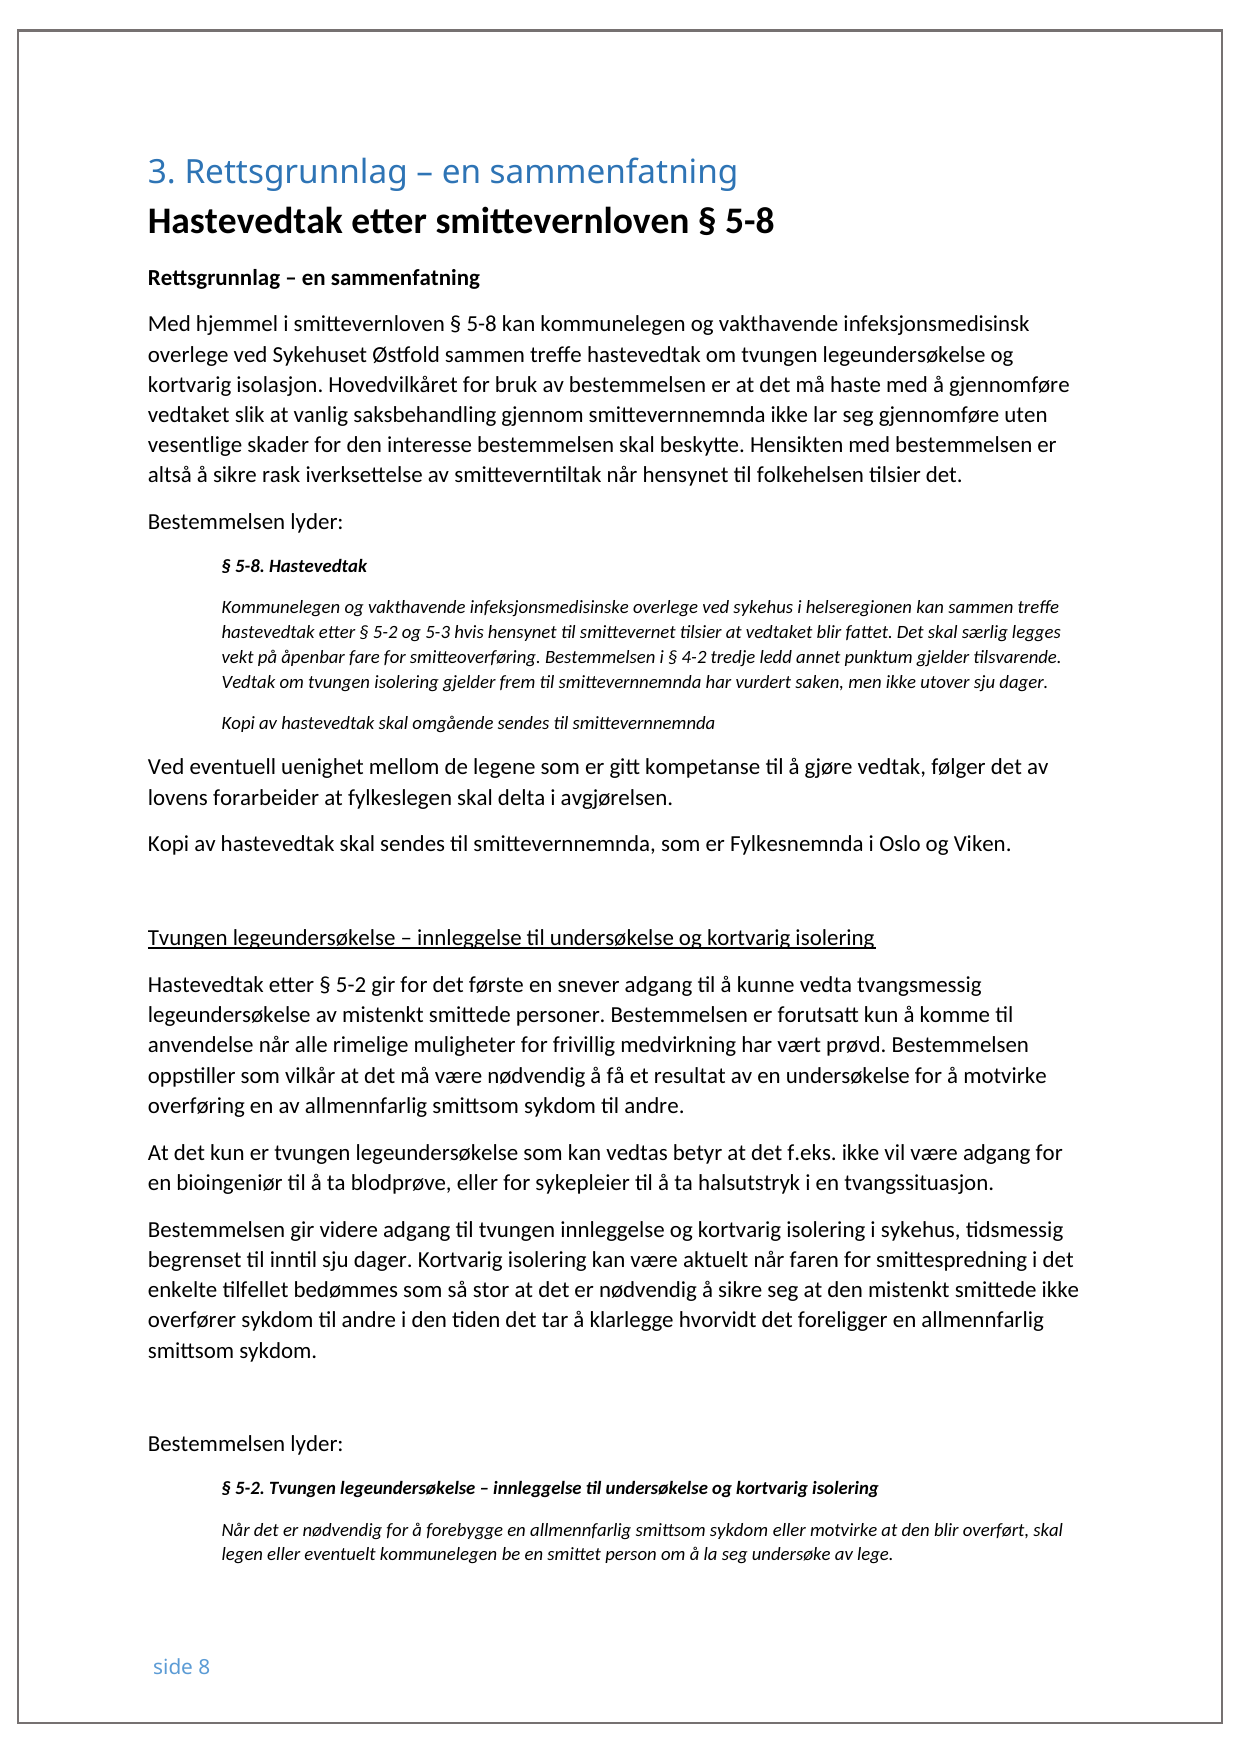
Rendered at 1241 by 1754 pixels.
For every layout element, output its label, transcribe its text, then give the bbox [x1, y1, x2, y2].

text Kommunelegen​ og vakthavende infeksjonsmedisinske overlege ved sykehus i helseregionen kan sammen treffe hastevedtak etter § 5-2 og 5-3 hvis hensynet til smittevernet tilsier at vedtaket blir fattet. Det skal særlig legges vekt på åpenbar fare for smitteoverføring. Bestemmelsen i § 4-2 tredje ledd annet punktum gjelder tilsvarende. Vedtak om tvungen isolering gjelder frem til smittevernnemnda har vurdert saken, men ikke utover sju dager. [221, 596, 1093, 693]
text Ved eventuell uenighet mellom de legene som er gitt kompetanse til å gjøre vedtak, følger det av lovens forarbeider at fylkeslegen skal delta i avgjørelsen. [148, 752, 1093, 811]
text Bestemmelsen lyder: [148, 507, 1093, 536]
text Kopi av hastevedtak skal omgående sendes til smittevernnemnda [221, 711, 1093, 734]
text At det kun er tvungen legeundersøkelse som kan vedtas betyr at det f.eks. ikke vil være adgang for en bioingeniør til å ta blodprøve, eller for sykepleier til å ta halsutstryk i en tvangssituasjon. [148, 1138, 1093, 1196]
text Når det er nødvendig for å forebygge en allmennfarlig smittsom sykdom​ eller motvirke at den blir overført, skal legen eller eventuelt kommunelegen​ be en smittet person​ om å la seg undersøke av lege. [221, 1518, 1093, 1565]
text Kopi av hastevedtak skal sendes til smittevernnemnda, som er Fylkesnemnda i Oslo og Viken. [148, 829, 1093, 858]
text Hastevedtak etter § 5-2 gir for det første en snever adgang til å kunne vedta tvangsmessig legeundersøkelse av mistenkt smittede personer. Bestemmelsen er forutsatt kun å komme til anvendelse når alle rimelige muligheter for frivillig medvirkning har vært prøvd. Bestemmelsen oppstiller som vilkår at det må være nødvendig å få et resultat av en undersøkelse for å motvirke overføring en av allmennfarlig smittsom sykdom til andre. [148, 970, 1093, 1119]
subtitle 3. Rettsgrunnlag – en sammenfatning [148, 148, 1093, 193]
text § 5-8. Hastevedtak [221, 554, 1093, 577]
text Tvungen legeundersøkelse – innleggelse til undersøkelse og kortvarig isolering [148, 923, 1093, 951]
text Hastevedtak etter smittevernloven § 5-8 [148, 197, 1093, 242]
text Bestemmelsen gir videre adgang til tvungen innleggelse og kortvarig isolering i sykehus, tidsmessig begrenset til inntil sju dager. Kortvarig isolering kan være aktuelt når faren for smittespredning i det enkelte tilfellet bedømmes som så stor at det er nødvendig å sikre seg at den mistenkt smittede ikke overfører sykdom til andre i den tiden det tar å klarlegge hvorvidt det foreligger en allmennfarlig smittsom sykdom. [148, 1215, 1093, 1364]
text § 5-2. Tvungen legeundersøkelse – innleggelse til undersøkelse og kortvarig isolering [221, 1476, 1093, 1499]
text Bestemmelsen lyder: [148, 1429, 1093, 1458]
text Rettsgrunnlag – en sammenfatning [148, 263, 1093, 291]
text Med hjemmel i smittevernloven § 5-8 kan kommunelegen og vakthavende infeksjonsmedisinsk overlege ved Sykehuset Østfold sammen treffe hastevedtak om tvungen legeundersøkelse og kortvarig isolasjon. Hovedvilkåret for bruk av bestemmelsen er at det må haste med å gjennomføre vedtaket slik at vanlig saksbehandling gjennom smittevernnemnda ikke lar seg gjennomføre uten vesentlige skader for den interesse bestemmelsen skal beskytte. Hensikten med bestemmelsen er altså å sikre rask iverksettelse av smitteverntiltak når hensynet til folkehelsen tilsier det. [148, 309, 1093, 489]
